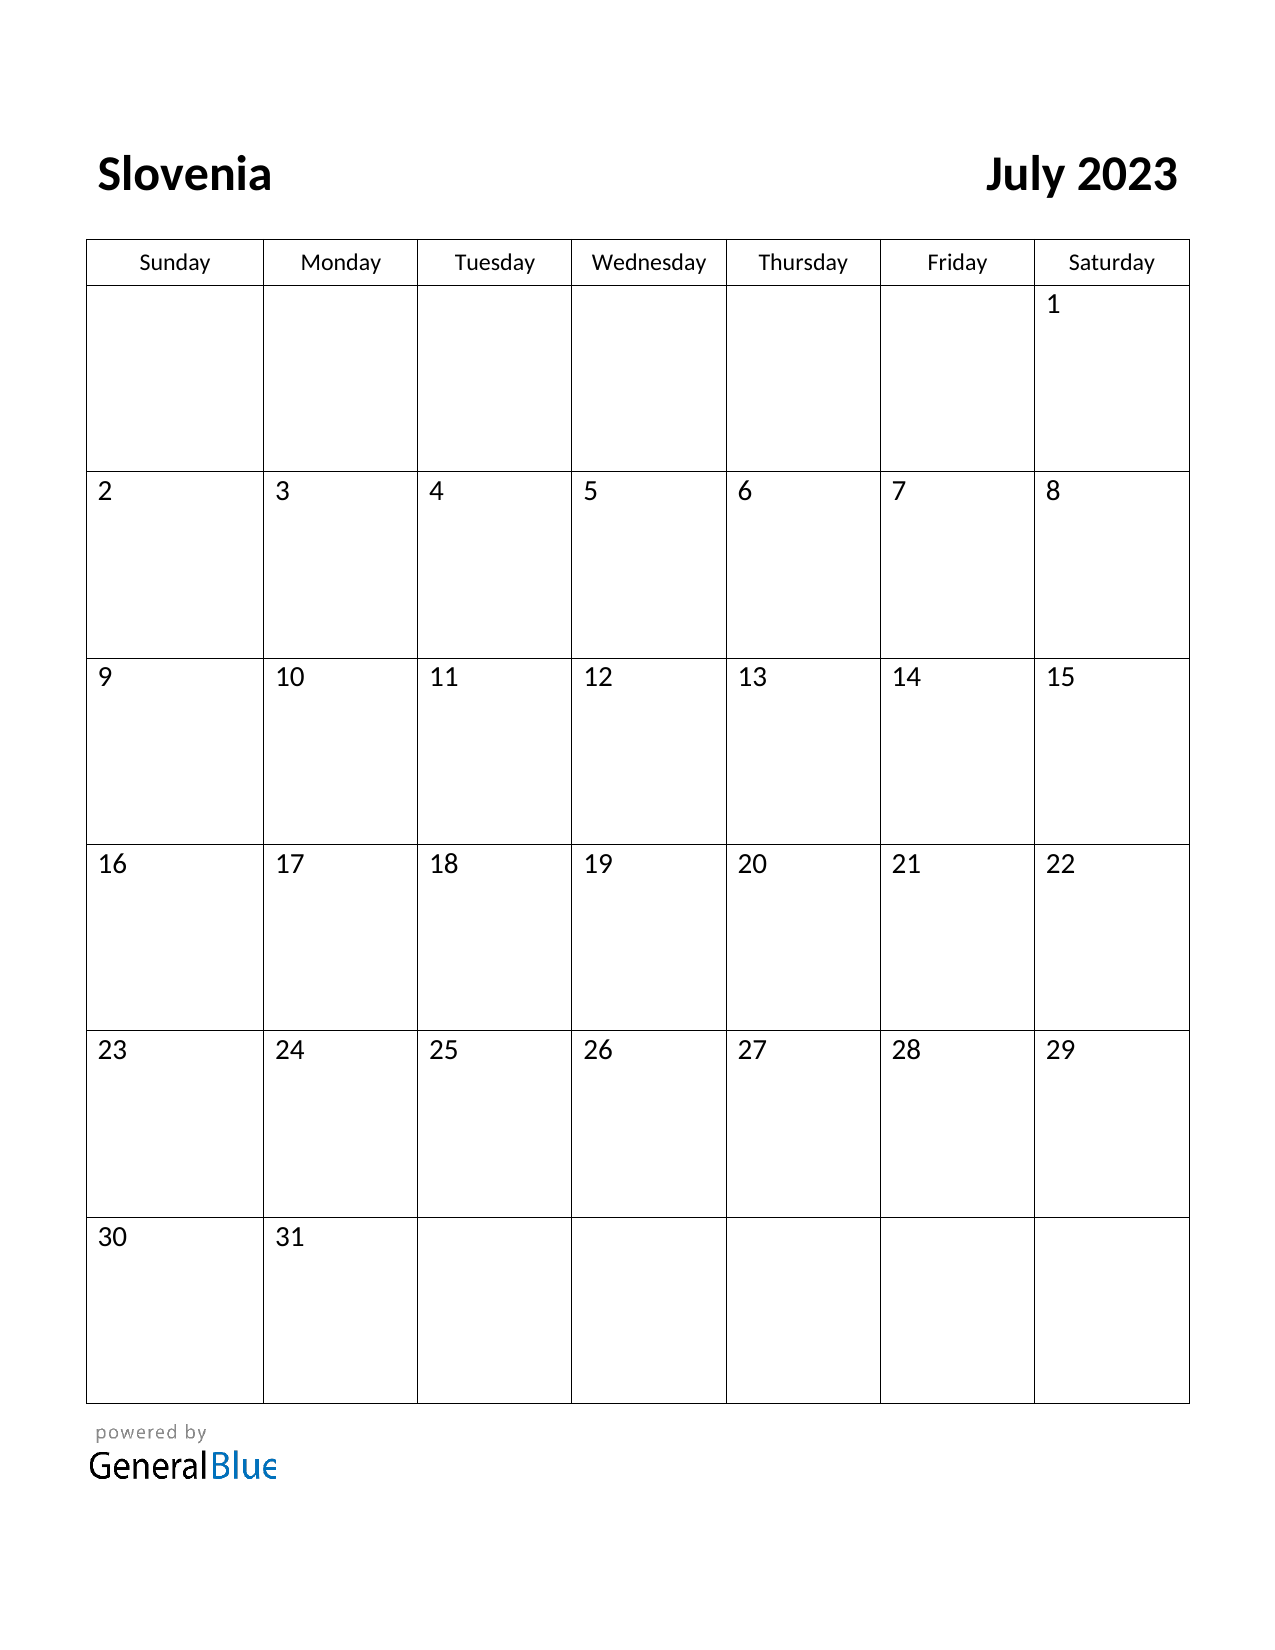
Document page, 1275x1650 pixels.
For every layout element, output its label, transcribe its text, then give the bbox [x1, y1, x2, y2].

table_cell [881, 1064, 1034, 1217]
table_cell [1035, 691, 1189, 844]
table_cell 11 [418, 659, 571, 691]
table_cell 2 [87, 472, 263, 504]
table_cell [727, 1250, 880, 1403]
table_cell [418, 1064, 571, 1217]
picture [88, 1421, 276, 1484]
table_cell [881, 505, 1034, 657]
table_cell [1035, 878, 1189, 1030]
table_cell 22 [1035, 845, 1189, 877]
table_cell [264, 1250, 417, 1403]
table_cell 6 [727, 472, 880, 504]
table_cell [727, 286, 880, 318]
table_cell [572, 1250, 726, 1403]
table_cell 12 [572, 659, 726, 691]
table_cell [264, 505, 417, 657]
table_cell 19 [572, 845, 726, 877]
table_cell 20 [727, 845, 880, 877]
table_cell 25 [418, 1031, 571, 1064]
table_cell 7 [881, 472, 1034, 504]
table_cell [572, 691, 726, 844]
table_cell [418, 1250, 571, 1403]
table_cell [881, 878, 1034, 1030]
table_cell 24 [264, 1031, 417, 1064]
table_header July 2023 [572, 105, 1189, 239]
table_cell Sunday [87, 240, 263, 284]
table_cell 28 [881, 1031, 1034, 1064]
table_cell [572, 318, 726, 471]
table_cell [264, 691, 417, 844]
table_cell [572, 1218, 726, 1250]
table_cell [881, 286, 1034, 318]
table_cell 17 [264, 845, 417, 877]
table_cell [264, 286, 417, 318]
table_cell [264, 318, 417, 471]
table_cell [1035, 1218, 1189, 1250]
table_cell [87, 691, 263, 844]
table_cell [572, 1064, 726, 1217]
table_cell [727, 318, 880, 471]
table_cell [881, 1218, 1034, 1250]
table_cell 23 [87, 1031, 263, 1064]
table_cell Monday [264, 240, 417, 284]
table_cell [727, 878, 880, 1030]
table_cell [87, 1250, 263, 1403]
table_cell [86, 1404, 1189, 1502]
table_header Slovenia [86, 105, 572, 239]
table_cell [418, 505, 571, 657]
table_cell 29 [1035, 1031, 1189, 1064]
table_cell 3 [264, 472, 417, 504]
table_cell 5 [572, 472, 726, 504]
table_cell 13 [727, 659, 880, 691]
table_cell [572, 505, 726, 657]
table_cell [572, 286, 726, 318]
table_cell [87, 318, 263, 471]
table_cell Tuesday [418, 240, 571, 284]
table_cell [881, 318, 1034, 471]
table_cell [264, 878, 417, 1030]
table_cell 18 [418, 845, 571, 877]
table_cell [418, 1218, 571, 1250]
table_cell [727, 691, 880, 844]
table_cell 14 [881, 659, 1034, 691]
table_cell 26 [572, 1031, 726, 1064]
table_cell Wednesday [572, 240, 726, 284]
table_cell Thursday [727, 240, 880, 284]
table_cell [87, 286, 263, 318]
table_cell [727, 1064, 880, 1217]
table_cell [87, 878, 263, 1030]
table_cell 15 [1035, 659, 1189, 691]
table_cell 27 [727, 1031, 880, 1064]
table_cell 10 [264, 659, 417, 691]
table_cell [727, 1218, 880, 1250]
table_cell 21 [881, 845, 1034, 877]
table_cell [418, 878, 571, 1030]
table_cell [1035, 505, 1189, 657]
table_cell [1035, 1250, 1189, 1403]
table_cell 9 [87, 659, 263, 691]
table_cell [1035, 318, 1189, 471]
table_cell [1035, 1064, 1189, 1217]
table_cell 8 [1035, 472, 1189, 504]
table_cell [418, 286, 571, 318]
table_cell [264, 1064, 417, 1217]
table_cell [418, 691, 571, 844]
table_cell [87, 1064, 263, 1217]
table_cell 16 [87, 845, 263, 877]
table_cell [881, 691, 1034, 844]
table_cell 1 [1035, 286, 1189, 318]
table_cell 30 [87, 1218, 263, 1250]
table_cell Friday [881, 240, 1034, 284]
table_cell [572, 878, 726, 1030]
table_cell 4 [418, 472, 571, 504]
table_cell Saturday [1035, 240, 1189, 284]
table_cell [881, 1250, 1034, 1403]
table_cell [87, 505, 263, 657]
table_cell [418, 318, 571, 471]
table_cell [727, 505, 880, 657]
table_cell 31 [264, 1218, 417, 1250]
